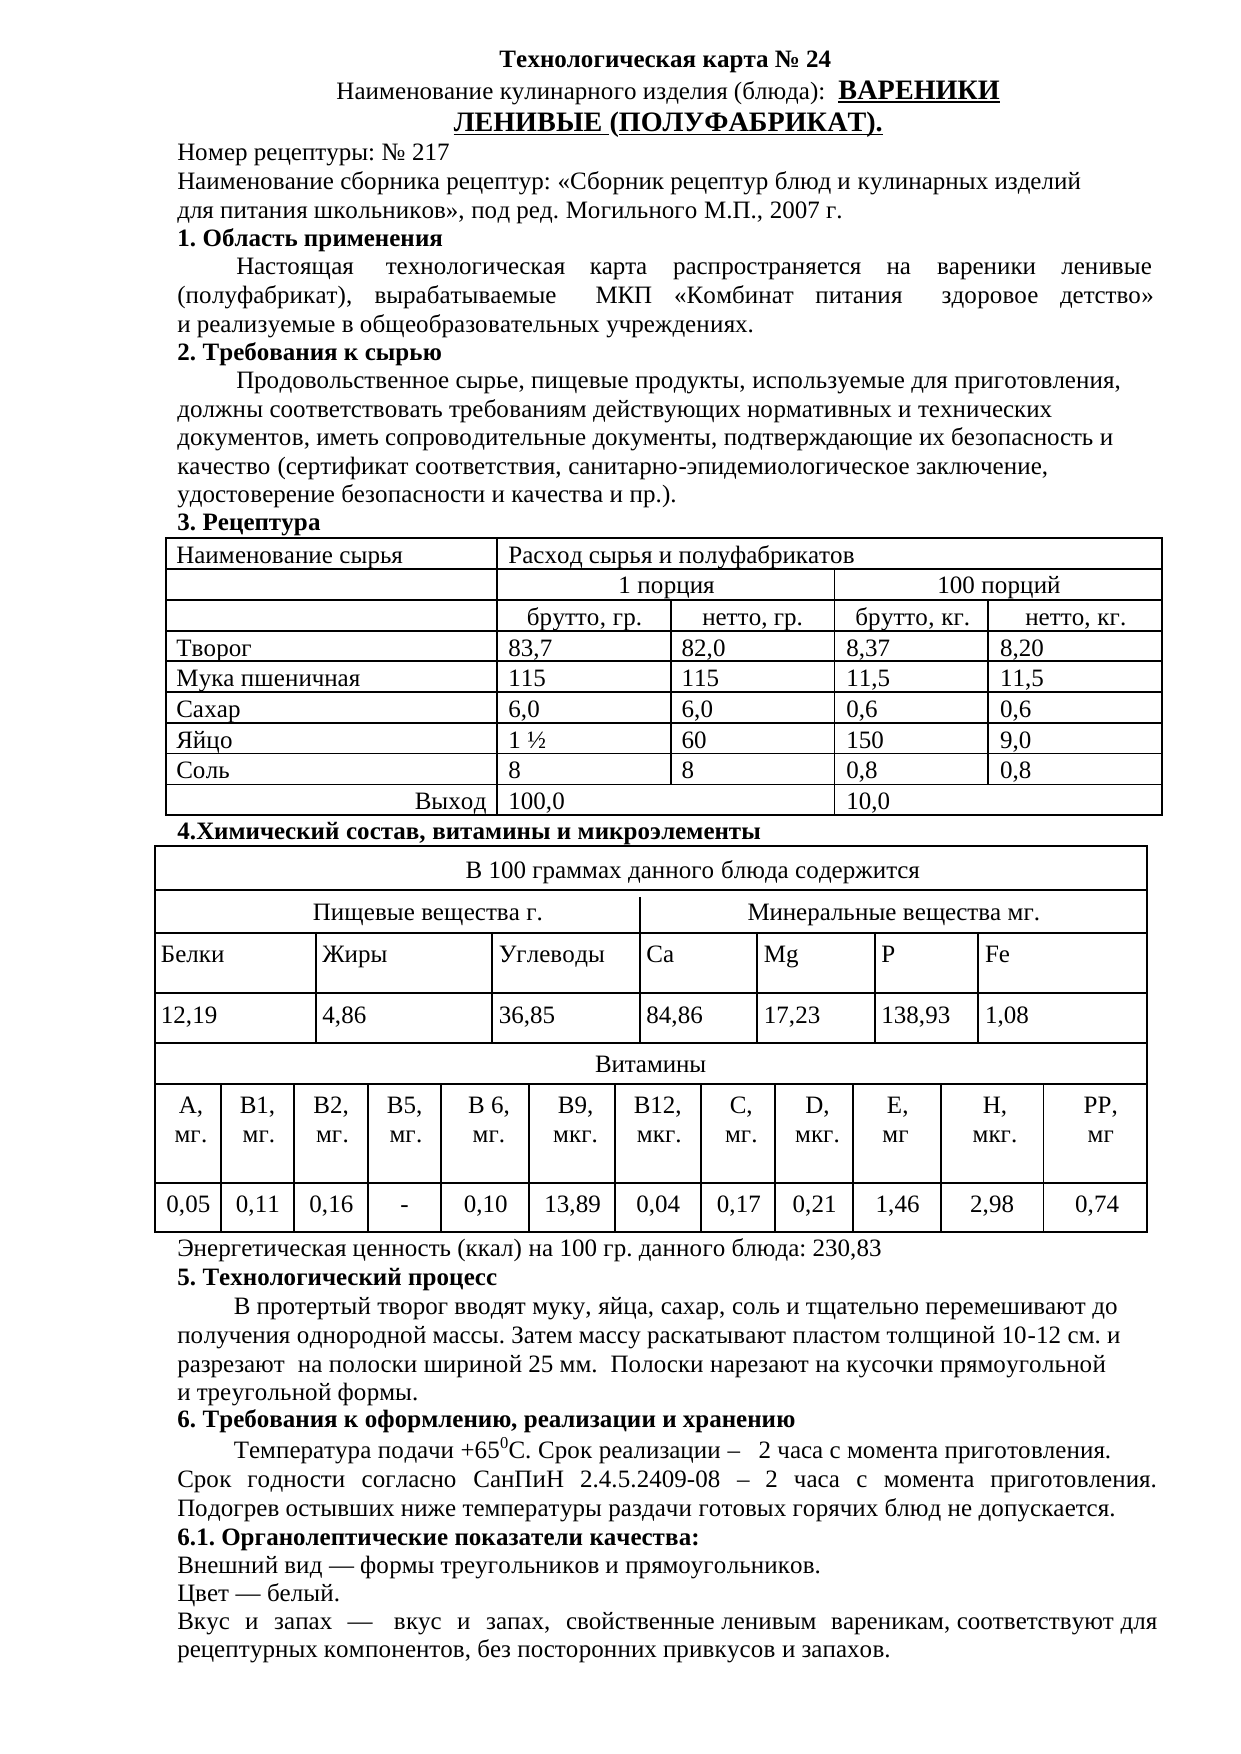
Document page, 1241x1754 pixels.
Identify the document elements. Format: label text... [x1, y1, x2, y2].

text Внешний вид — формы треугольников и прямоугольников. Цвет — белый. [177, 1551, 822, 1607]
text Технологическая карта № 24 [499, 44, 1154, 73]
text 4.Химический состав, витамины и микроэлементы [177, 816, 1154, 845]
text Настоящая технологическая карта распространяется на вареники ленивые (полуфабрикат), вырабатываемые МКП «Комбинат питания здоровое детство» и реализуемые в общеобразовательных учреждениях. [177, 252, 1154, 337]
text 6. Требования к оформлению, реализации и хранению [177, 1406, 1154, 1432]
text 3. Рецептура [177, 508, 1154, 537]
text Энергетическая ценность (ккал) на 100 гр. данного блюда: 230,83 5. Технологический процесс [177, 1233, 884, 1291]
text 2. Требования к сырью [177, 337, 1154, 366]
text 1. Область применения [177, 223, 1154, 252]
text Температура подачи +650С. Срок реализации – 2 часа с момента приготовления. Срок годности согласно СанПиН 2.4.5.2409-08 – 2 часа с момента приготовления. Подогрев остывших ниже температуры раздачи готовых горячих блюд не допускается. 6.1. Органолептические показатели качества: [177, 1432, 1158, 1551]
text Наименование сборника рецептур: «Сборник рецептур блюд и кулинарных изделий для питания школьников», под ред. Могильного М.П., 2007 г. [177, 166, 1124, 223]
text Продовольственное сырье, пищевые продукты, используемые для приготовления, должны соответствовать требованиям действующих нормативных и технических документов, иметь сопроводительные документы, подтверждающие их безопасность и качество (сертификат соответствия, санитарно-эпидемиологическое заключение, удостоверение безопасности и качества и пр.). [177, 366, 1121, 508]
text Вкус и запах — вкус и запах, свойственные ленивым вареникам, соответствуют для рецептурных компонентов, без посторонних привкусов и запахов. [177, 1607, 1158, 1663]
text Наименование кулинарного изделия (блюда): ВАРЕНИКИ ЛЕНИВЫЕ (ПОЛУФАБРИКАТ). [334, 73, 1002, 138]
text Номер рецептуры: № 217 [177, 138, 1154, 166]
text В протертый творог вводят муку, яйца, сахар, соль и тщательно перемешивают до получения однородной массы. Затем массу раскатывают пластом толщиной 10-12 см. и разрезают на полоски шириной 25 мм. Полоски нарезают на кусочки прямоугольной и треугольной формы. [177, 1291, 1137, 1406]
